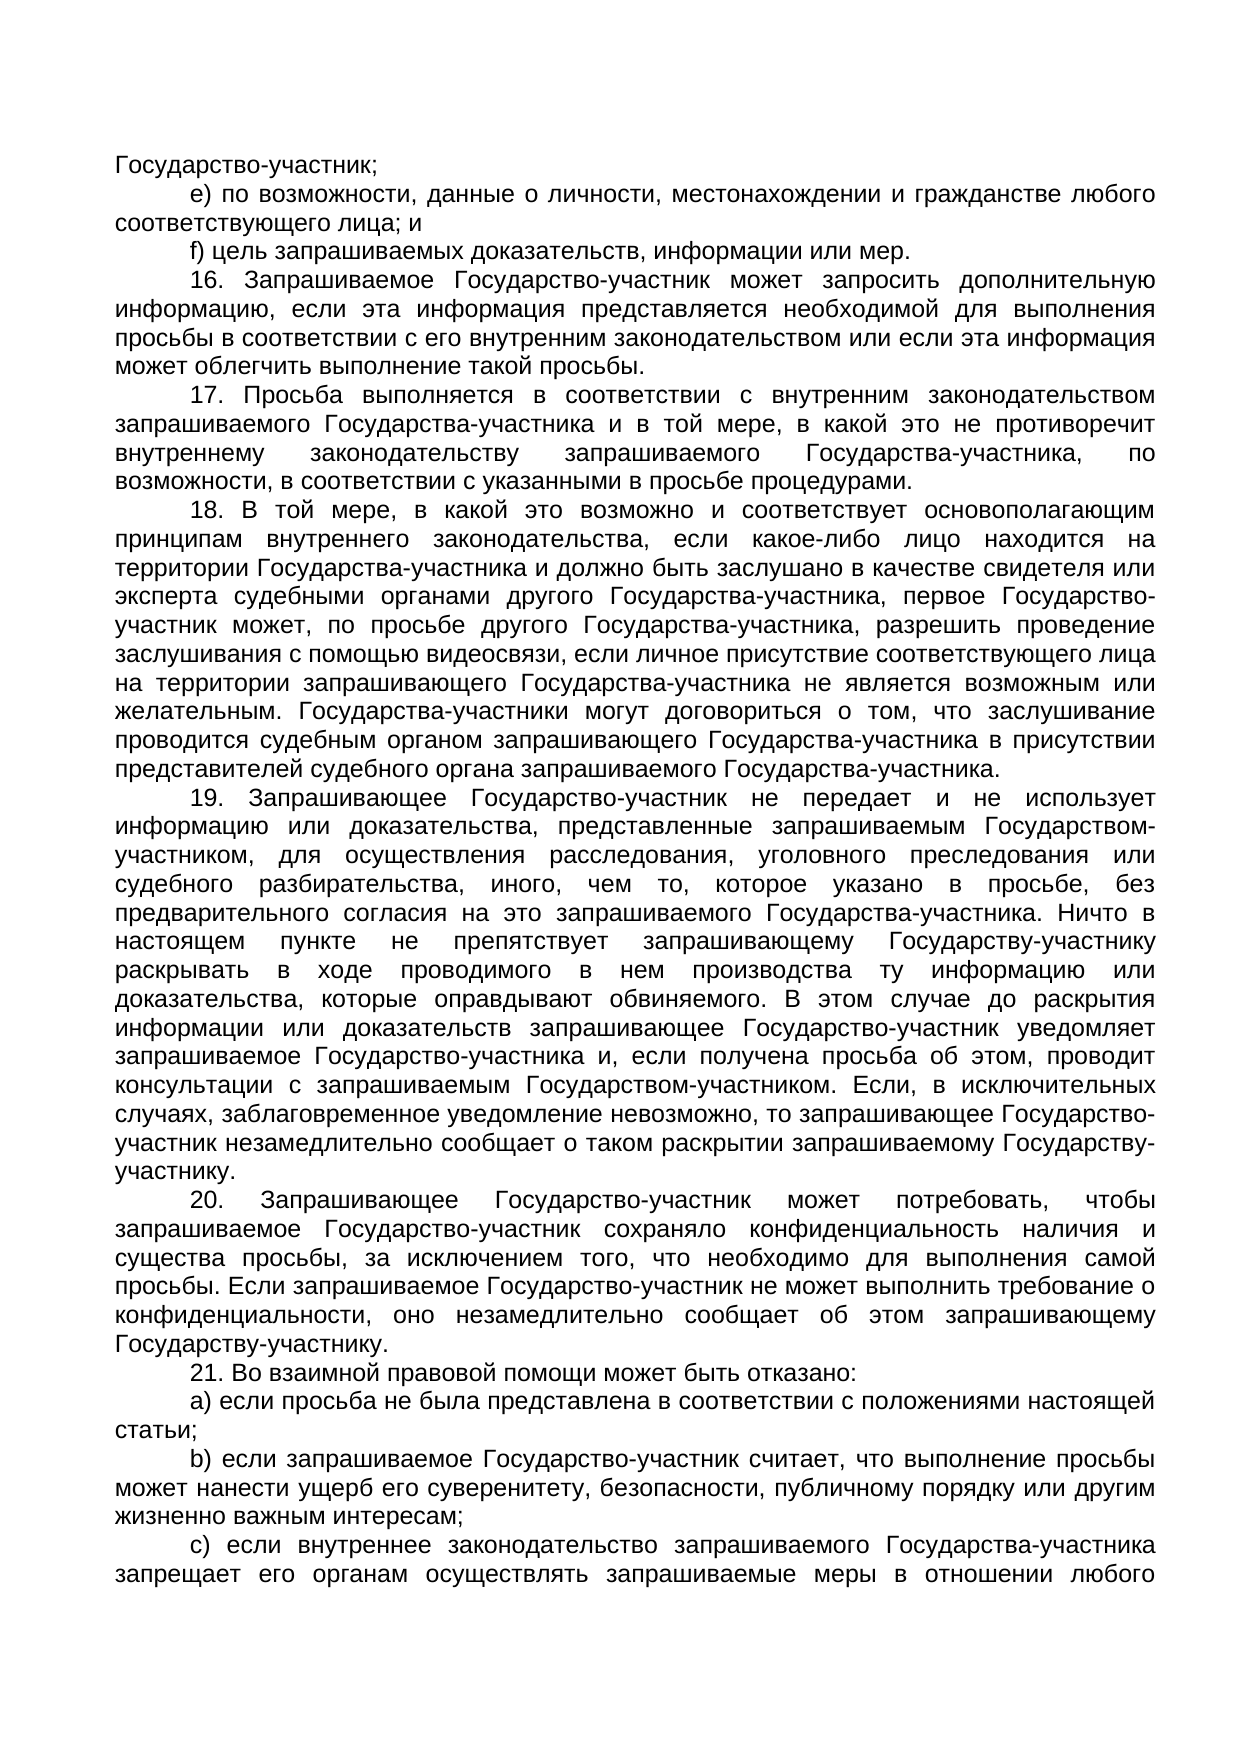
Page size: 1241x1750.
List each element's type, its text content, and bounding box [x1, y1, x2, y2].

text 18. В той мере, в какой это возможно и соответствует основополагающим принципам внутреннего законодательства, если какое-либо лицо находится на территории Государства-участника и должно быть заслушано в качестве свидетеля или эксперта судебными органами другого Государства-участника, первое Государство-участник может, по просьбе другого Государства-участника, разрешить проведение заслушивания с помощью видеосвязи, если личное присутствие соответствующего лица на территории запрашивающего Государства-участника не является возможным или желательным. Государства-участники могут договориться о том, что заслушивание проводится судебным органом запрашивающего Государства-участника в присутствии представителей судебного органа запрашиваемого Государства-участника. [114, 495, 1157, 782]
text 20. Запрашивающее Государство-участник может потребовать, чтобы запрашиваемое Государство-участник сохраняло конфиденциальность наличия и существа просьбы, за исключением того, что необходимо для выполнения самой просьбы. Если запрашиваемое Государство-участник не может выполнить требование о конфиденциальности, оно незамедлительно сообщает об этом запрашивающему Государству-участнику. [114, 1185, 1157, 1357]
text 21. Во взаимной правовой помощи может быть отказано: [114, 1357, 1157, 1386]
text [114, 1530, 1157, 1587]
text 19. Запрашивающее Государство-участник не передает и не использует информацию или доказательства, представленные запрашиваемым Государством-участником, для осуществления расследования, уголовного преследования или судебного разбирательства, иного, чем то, которое указано в просьбе, без предварительного согласия на это запрашиваемого Государства-участника. Ничто в настоящем пункте не препятствует запрашивающему Государству-участнику раскрывать в ходе проводимого в нем производства ту информацию или доказательства, которые оправдывают обвиняемого. В этом случае до раскрытия информации или доказательств запрашивающее Государство-участник уведомляет запрашиваемое Государство-участника и, если получена просьба об этом, проводит консультации с запрашиваемым Государством-участником. Если, в исключительных случаях, заблаговременное уведомление невозможно, то запрашивающее Государство-участник незамедлительно сообщает о таком раскрытии запрашиваемому Государству-участнику. [114, 782, 1157, 1185]
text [114, 150, 1157, 179]
text е) по возможности, данные о личности, местонахождении и гражданстве любого соответствующего лица; и [114, 179, 1157, 236]
text а) если просьба не была представлена в соответствии с положениями настоящей статьи; [114, 1386, 1157, 1444]
text 16. Запрашиваемое Государство-участник может запросить дополнительную информацию, если эта информация представляется необходимой для выполнения просьбы в соответствии с его внутренним законодательством или если эта информация может облегчить выполнение такой просьбы. [114, 265, 1157, 380]
text b) если запрашиваемое Государство-участник считает, что выполнение просьбы может нанести ущерб его суверенитету, безопасности, публичному порядку или другим жизненно важным интересам; [114, 1444, 1157, 1530]
text 17. Просьба выполняется в соответствии с внутренним законодательством запрашиваемого Государства-участника и в той мере, в какой это не противоречит внутреннему законодательству запрашиваемого Государства-участника, по возможности, в соответствии с указанными в просьбе процедурами. [114, 380, 1157, 495]
text f) цель запрашиваемых доказательств, информации или мер. [114, 236, 1157, 265]
